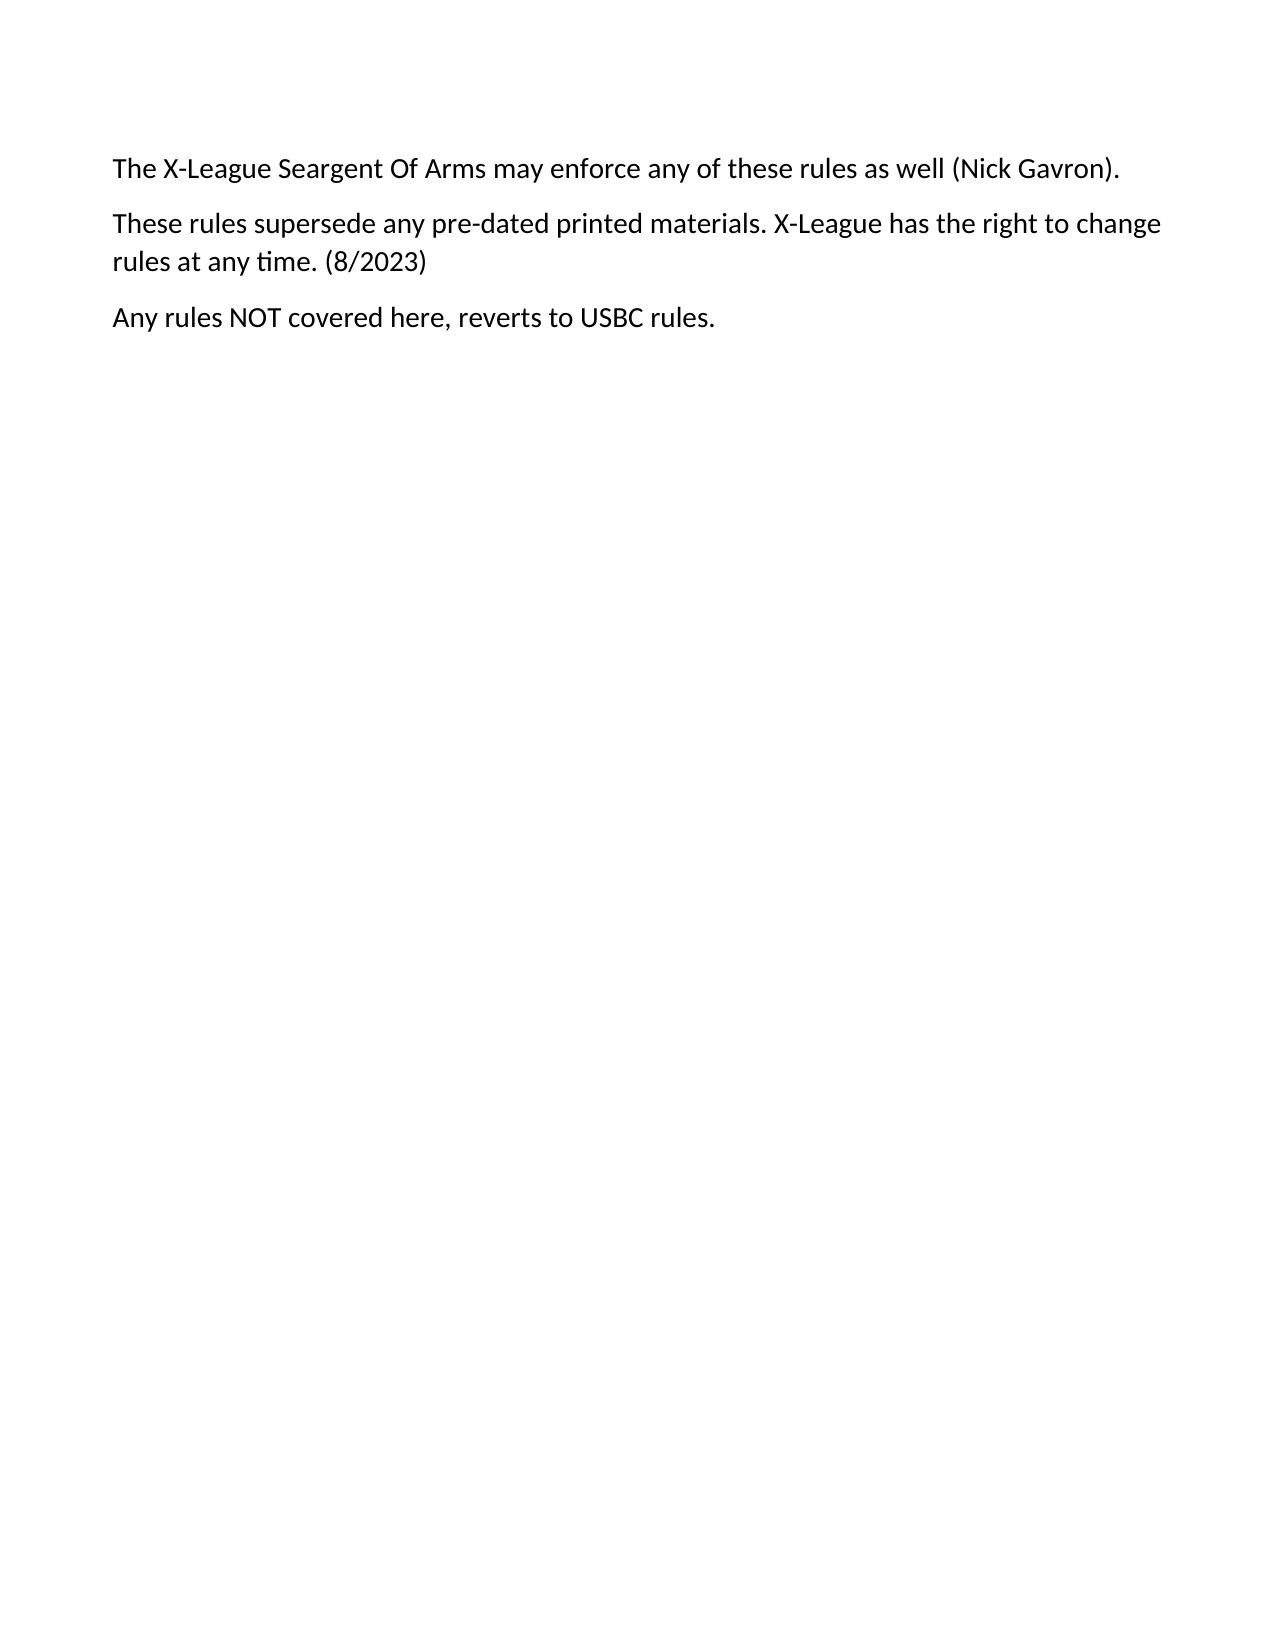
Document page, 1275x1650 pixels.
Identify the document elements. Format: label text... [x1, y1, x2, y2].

text Any rules NOT covered here, reverts to USBC rules. [112, 299, 1162, 334]
text These rules supersede any pre-dated printed materials. X-League has the right to change rules at any time. (8/2023) [112, 205, 1162, 279]
text The X-League Seargent Of Arms may enforce any of these rules as well (Nick Gavron). [112, 150, 1162, 186]
